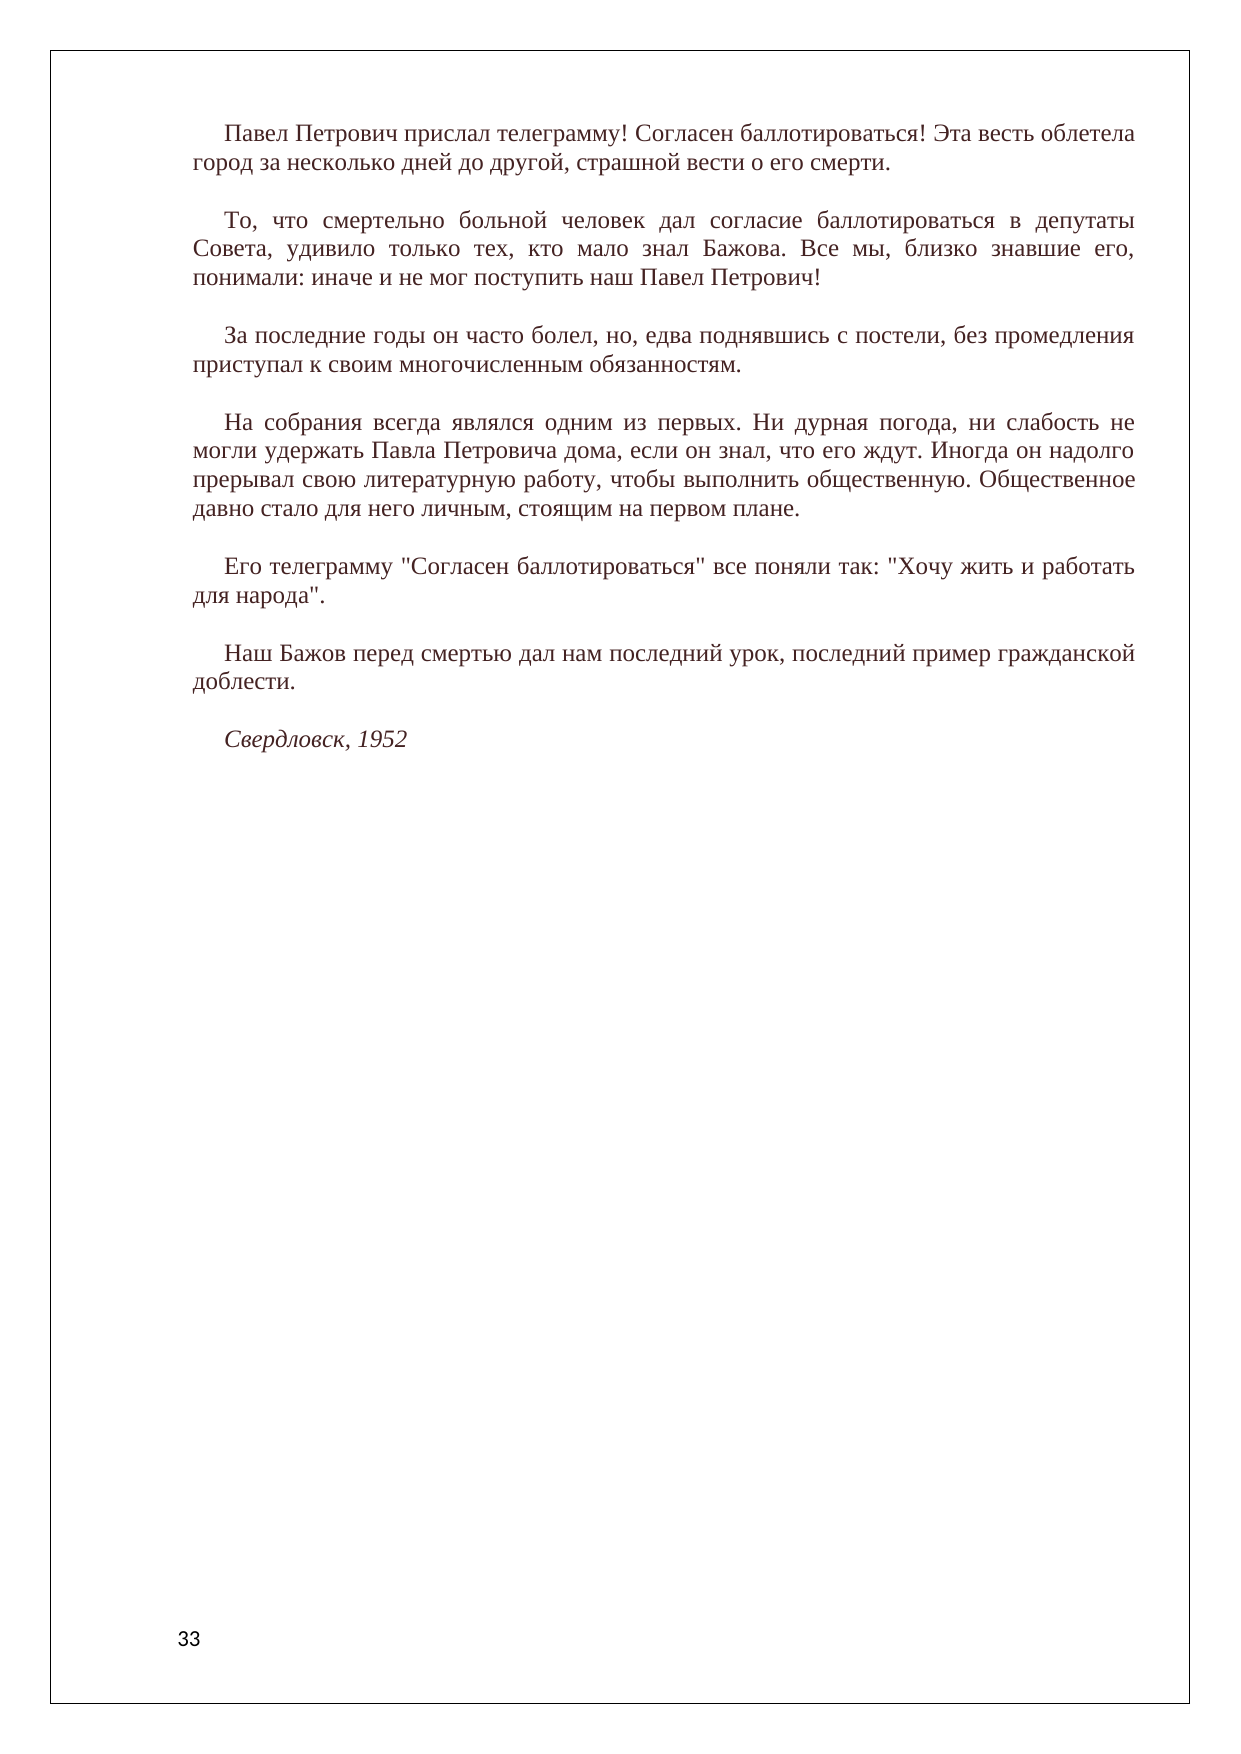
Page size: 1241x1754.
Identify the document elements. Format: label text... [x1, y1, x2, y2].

text Его телеграмму "Согласен баллотироваться" все поняли так: "Хочу жить и работать для народа". [193, 551, 1136, 608]
text Наш Бажов перед смертью дал нам последний урок, последний пример гражданской доблести. [193, 638, 1136, 695]
text Свердловск, 1952 [193, 724, 1136, 753]
text Павел Петрович прислал телеграмму! Согласен баллотироваться! Эта весть облетела город за несколько дней до другой, страшной вести о его смерти. [193, 118, 1136, 176]
text За последние годы он часто болел, но, едва поднявшись с постели, без промедления приступал к своим многочисленным обязанностям. [193, 320, 1136, 378]
text На собрания всегда являлся одним из первых. Ни дурная погода, ни слабость не могли удержать Павла Петровича дома, если он знал, что его ждут. Иногда он надолго прерывал свою литературную работу, чтобы выполнить общественную. Общественное давно стало для него личным, стоящим на первом плане. [193, 407, 1136, 522]
text То, что смертельно больной человек дал согласие баллотироваться в депутаты Совета, удивило только тех, кто мало знал Бажова. Все мы, близко знавшие его, понимали: иначе и не мог поступить наш Павел Петрович! [193, 205, 1136, 291]
